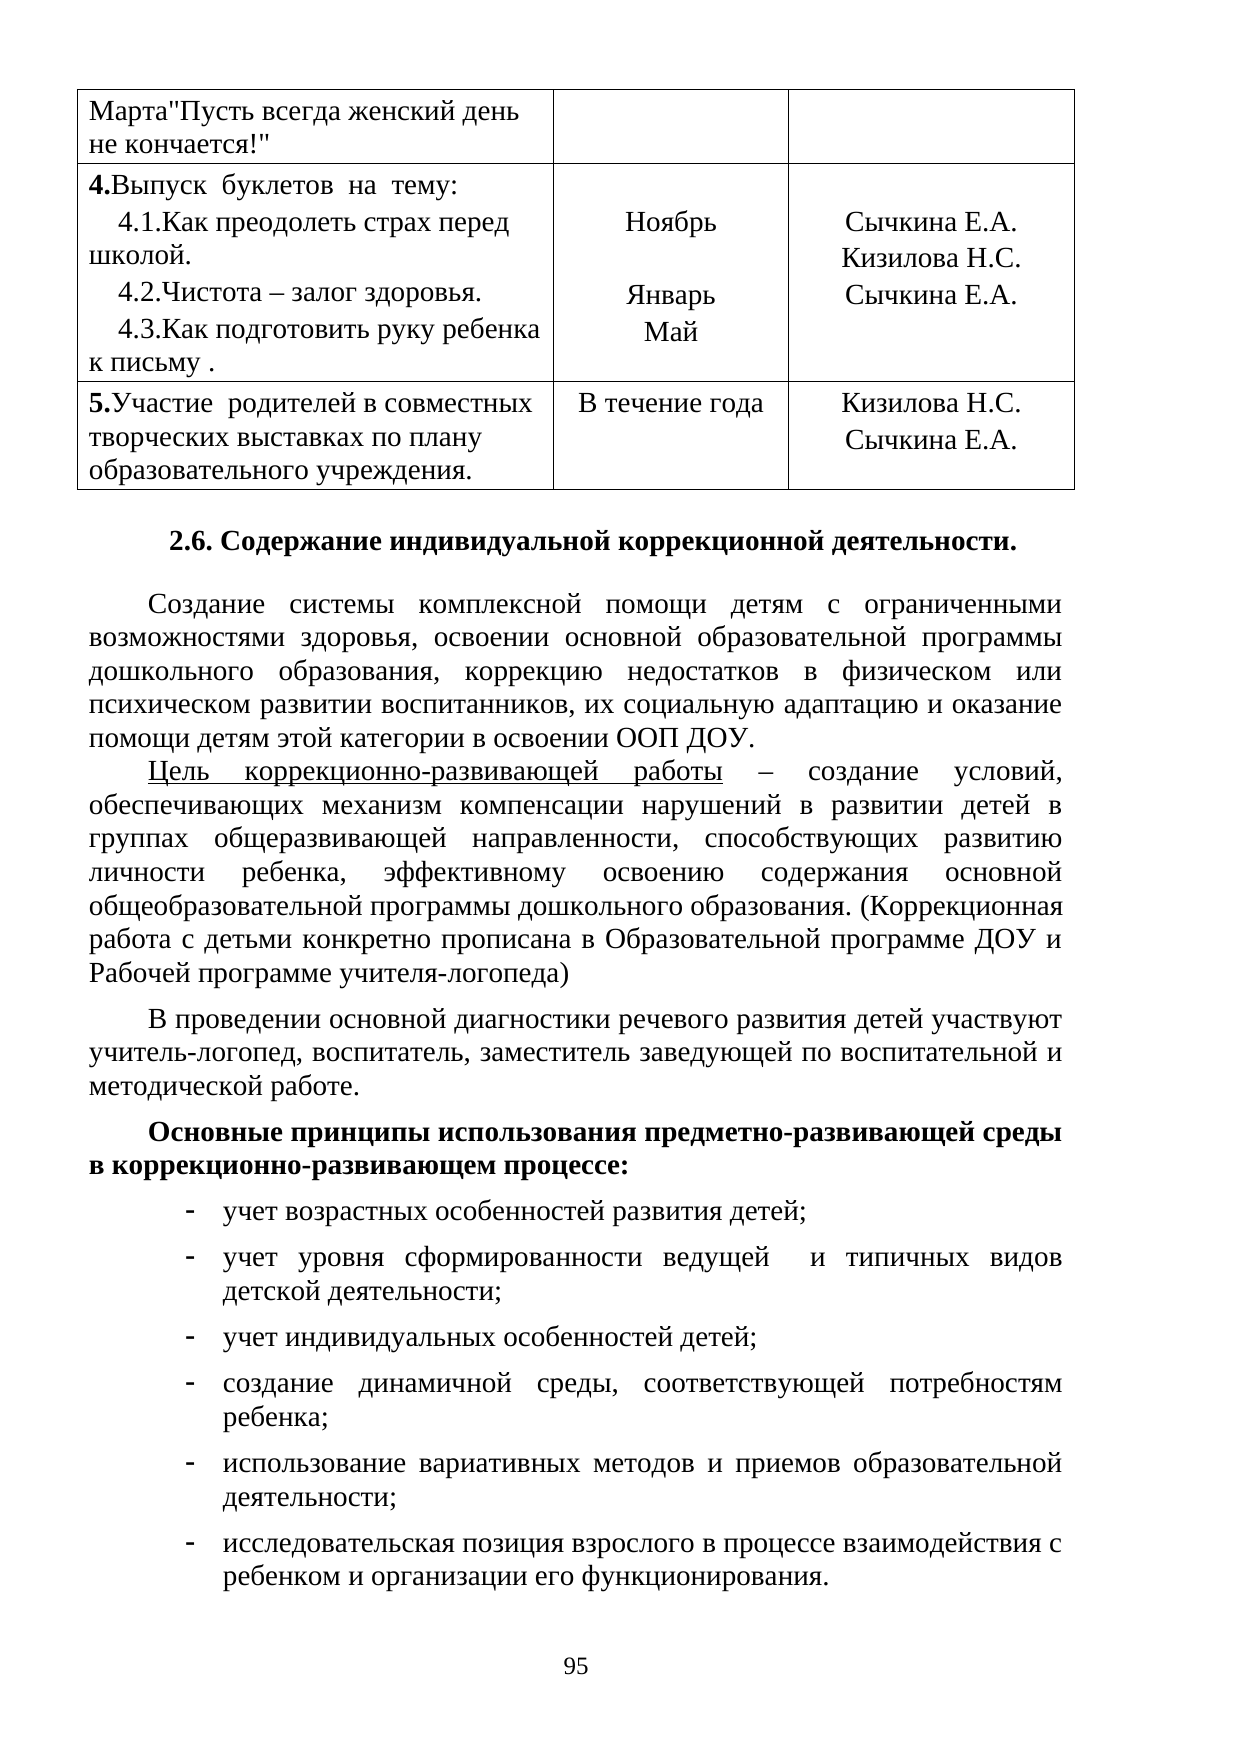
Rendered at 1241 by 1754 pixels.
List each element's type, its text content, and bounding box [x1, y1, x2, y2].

text В проведении основной диагностики речевого развития детей участвуют учитель-логопед, воспитатель, заместитель заведующей по воспитательной и методической работе. [89, 1001, 1063, 1101]
list учет возрастных особенностей развития детей; [185, 1193, 1063, 1227]
list учет индивидуальных особенностей детей; [185, 1319, 1063, 1353]
text Основные принципы использования предметно-развивающей среды в коррекционно-развивающем процессе: [89, 1114, 1063, 1181]
list использование вариативных методов и приемов образовательной деятельности; [185, 1445, 1063, 1512]
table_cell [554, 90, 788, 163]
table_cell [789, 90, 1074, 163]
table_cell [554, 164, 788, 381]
text Цель коррекционно-развивающей работы – создание условий, обеспечивающих механизм компенсации нарушений в развитии детей в группах общеразвивающей направленности, способствующих развитию личности ребенка, эффективному освоению содержания основной общеобразовательной программы дошкольного образования. (Коррекционная работа с детьми конкретно прописана в Образовательной программе ДОУ и Рабочей программе учителя-логопеда) [89, 753, 1063, 988]
list создание динамичной среды, соответствующей потребностям ребенка; [185, 1365, 1063, 1433]
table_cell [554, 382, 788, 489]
text 2.6. Содержание индивидуальной коррекционной деятельности. [89, 523, 1063, 557]
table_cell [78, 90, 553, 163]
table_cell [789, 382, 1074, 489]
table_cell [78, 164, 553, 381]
text Создание системы комплексной помощи детям с ограниченными возможностями здоровья, освоении основной образовательной программы дошкольного образования, коррекцию недостатков в физическом или психическом развитии воспитанников, их социальную адаптацию и оказание помощи детям этой категории в освоении ООП ДОУ. [89, 586, 1063, 753]
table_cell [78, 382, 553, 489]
list учет уровня сформированности ведущей и типичных видов детской деятельности; [185, 1239, 1063, 1307]
list исследовательская позиция взрослого в процессе взаимодействия с ребенком и организации его функционирования. [185, 1525, 1063, 1592]
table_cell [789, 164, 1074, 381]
